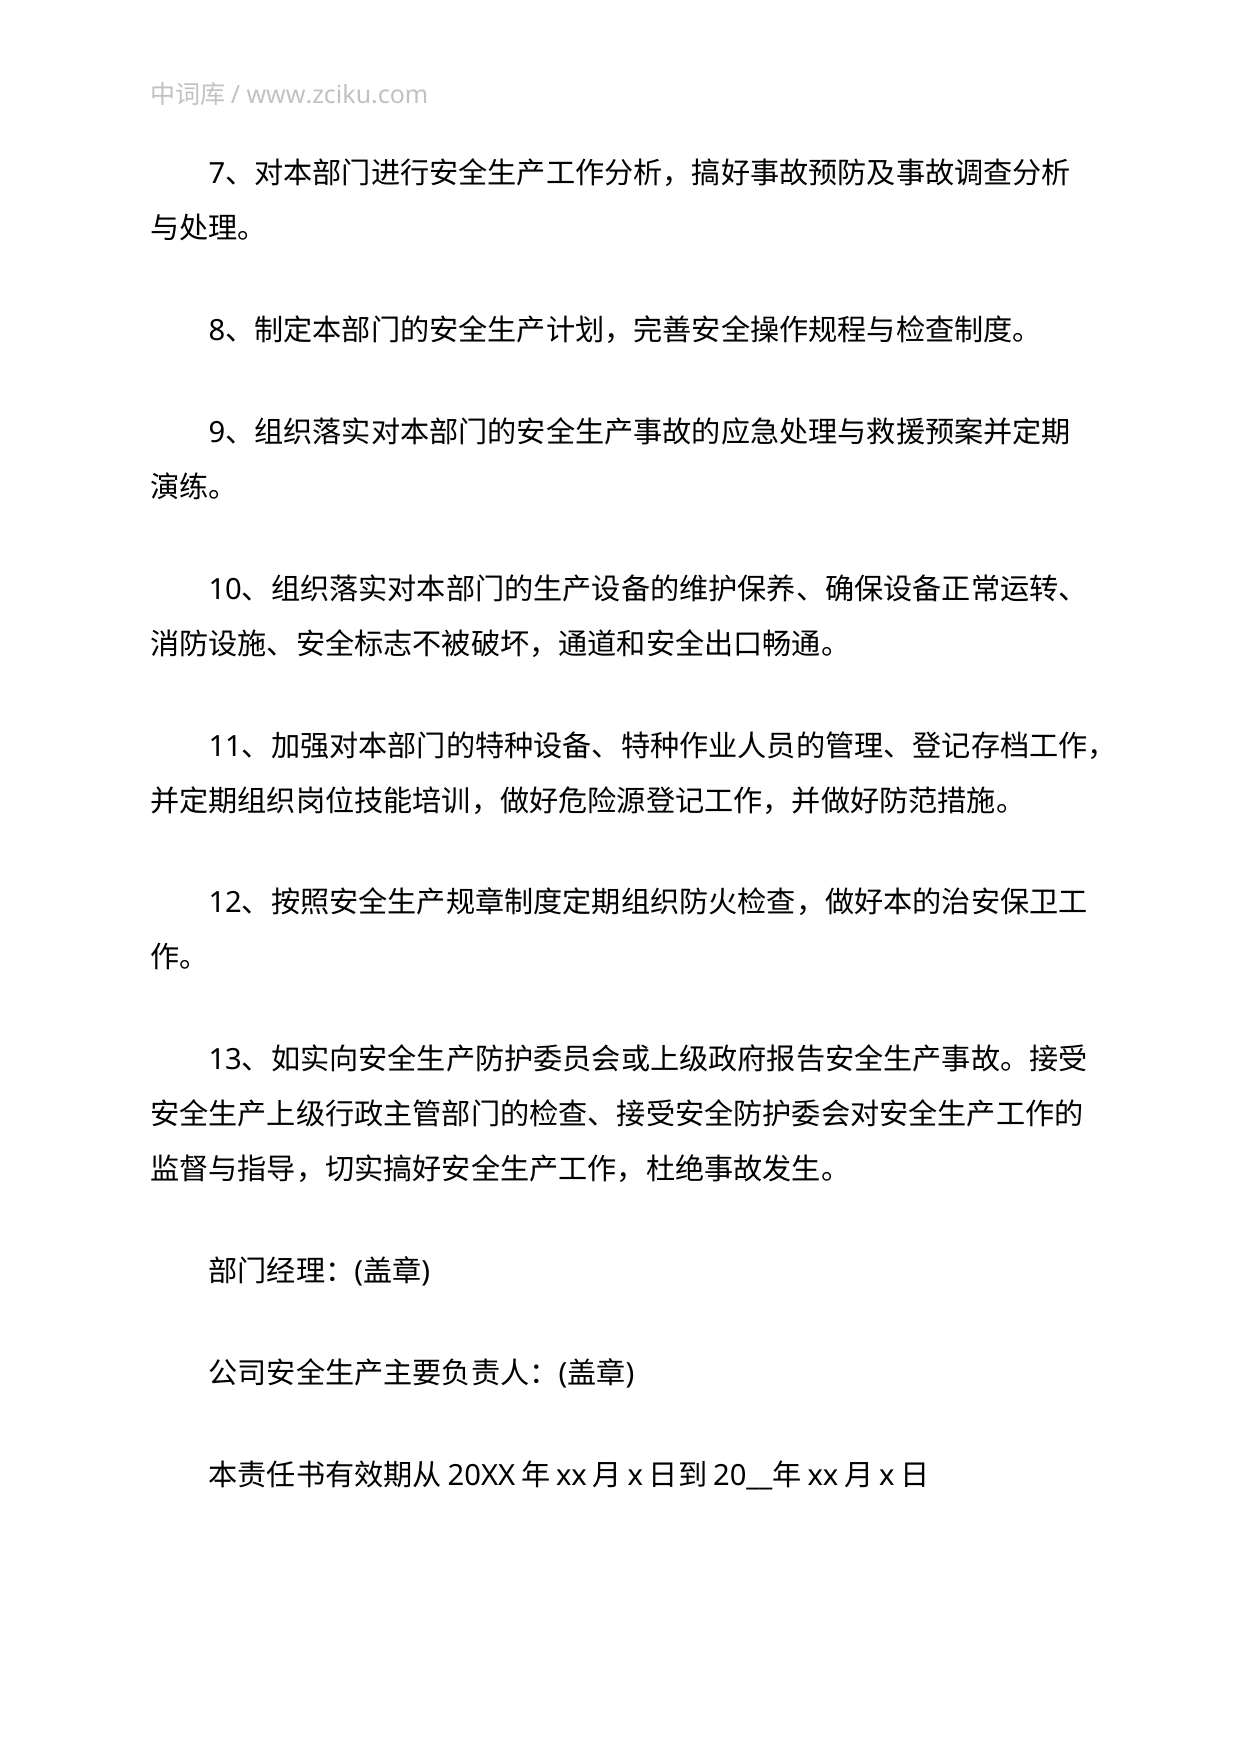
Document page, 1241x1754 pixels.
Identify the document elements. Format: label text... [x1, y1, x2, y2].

text 12、按照安全生产规章制度定期组织防火检查，做好本的治安保卫工作。 [150, 879, 1090, 976]
text 公司安全生产主要负责人：(盖章) [150, 1349, 1090, 1392]
text 部门经理：(盖章) [150, 1247, 1090, 1290]
text 10、组织落实对本部门的生产设备的维护保养、确保设备正常运转、消防设施、安全标志不被破坏，通道和安全出口畅通。 [150, 566, 1090, 663]
text 11、加强对本部门的特种设备、特种作业人员的管理、登记存档工作，并定期组织岗位技能培训，做好危险源登记工作，并做好防范措施。 [150, 722, 1090, 819]
text 9、组织落实对本部门的安全生产事故的应急处理与救援预案并定期演练。 [150, 409, 1090, 506]
text 7、对本部门进行安全生产工作分析，搞好事故预防及事故调查分析与处理。 [150, 150, 1090, 247]
text 8、制定本部门的安全生产计划，完善安全操作规程与检查制度。 [150, 307, 1090, 349]
text 本责任书有效期从20XX年xx月x日到20__年xx月x日 [150, 1451, 1090, 1494]
text 13、如实向安全生产防护委员会或上级政府报告安全生产事故。接受安全生产上级行政主管部门的检查、接受安全防护委会对安全生产工作的监督与指导，切实搞好安全生产工作，杜绝事故发生。 [150, 1036, 1090, 1188]
